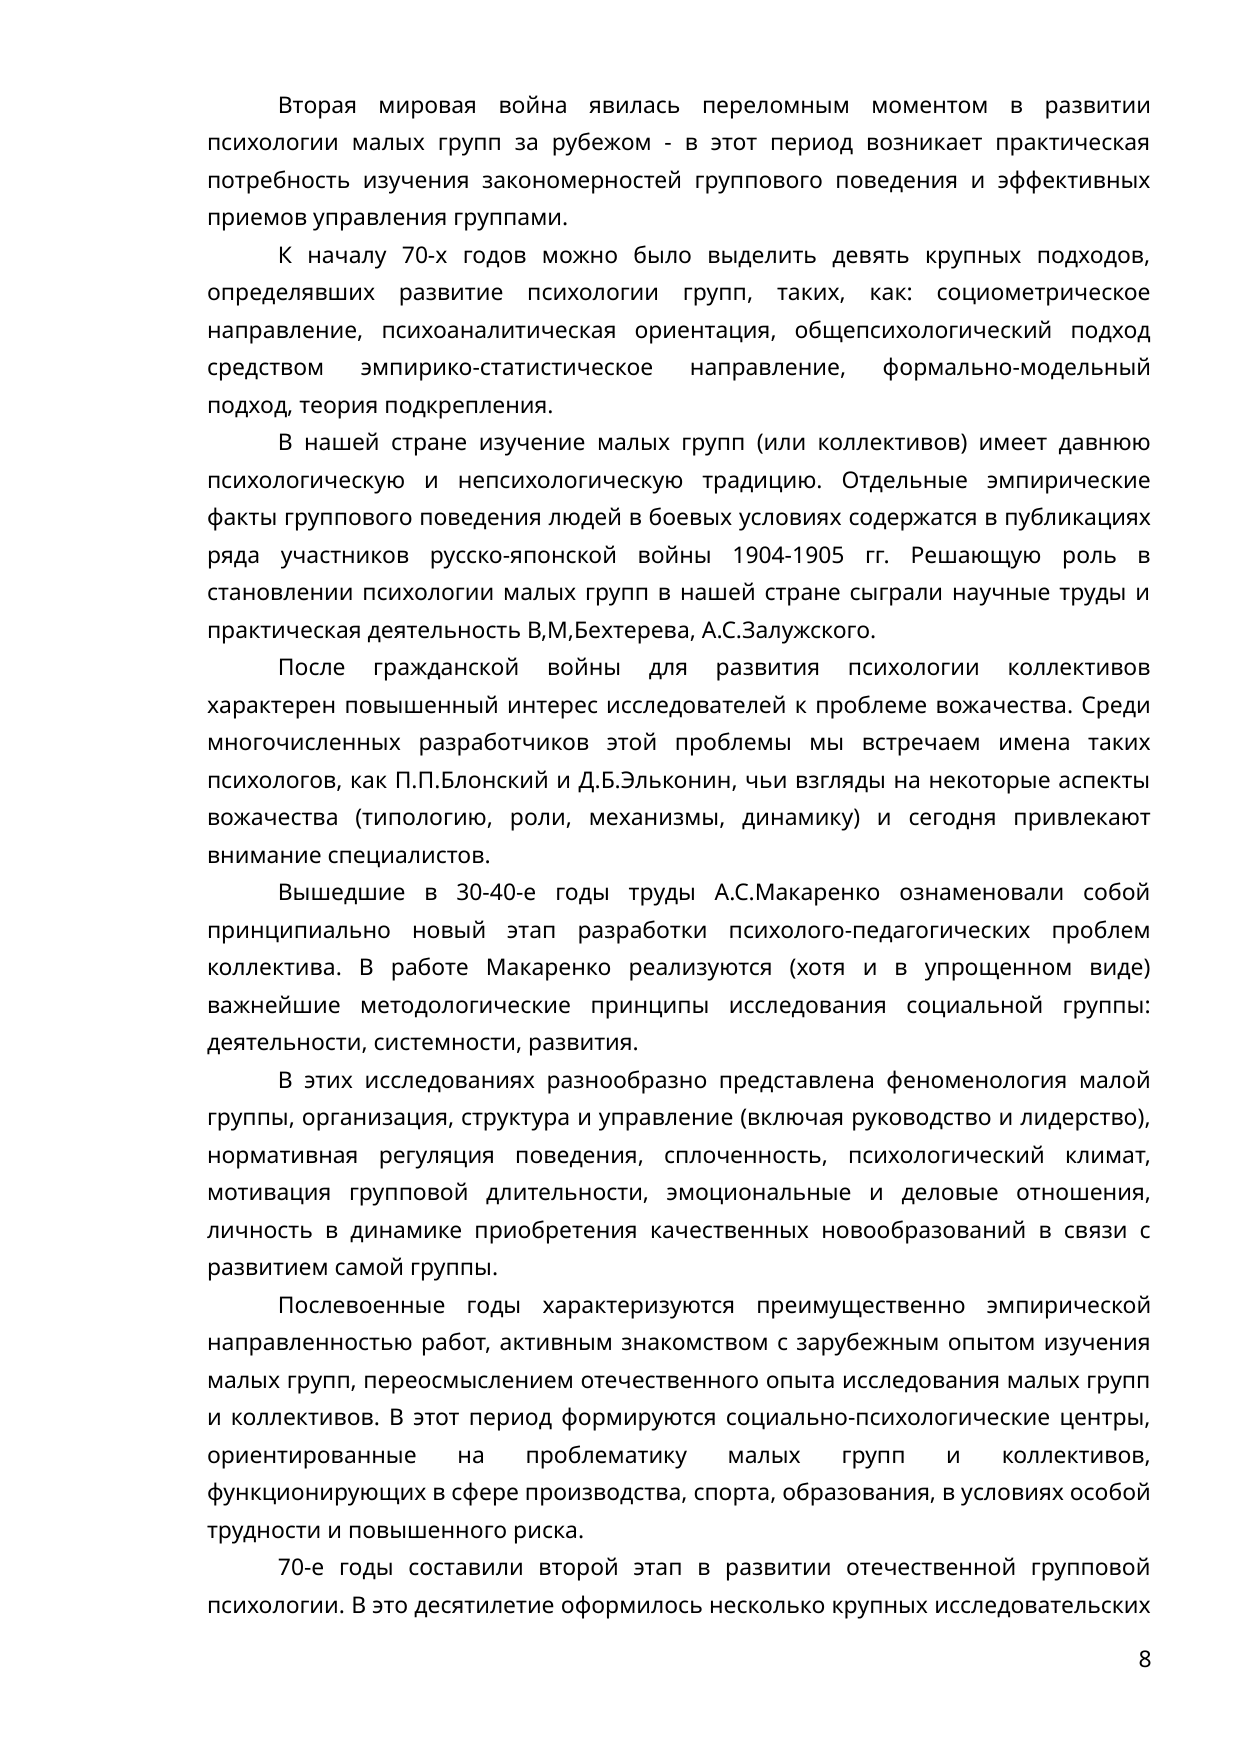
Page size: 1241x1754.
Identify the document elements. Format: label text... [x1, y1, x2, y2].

text После гражданской войны для развития психологии коллективов характерен повышенный интерес исследователей к проблеме вожачества. Среди многочисленных разработчиков этой проблемы мы встречаем имена таких психологов, как П.П.Блонский и Д.Б.Эльконин, чьи взгляды на некоторые аспекты вожачества (типологию, роли, механизмы, динамику) и сегодня привлекают внимание специалистов. [207, 651, 1152, 870]
text Вышедшие в 30-40-е годы труды А.С.Макаренко ознаменовали собой принципиально новый этап разработки психолого-педагогических проблем коллектива. В работе Макаренко реализуются (хотя и в упрощенном виде) важнейшие методологические принципы исследования социальной группы: деятельности, системности, развития. [207, 876, 1152, 1057]
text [207, 1551, 1152, 1620]
text В нашей стране изучение малых групп (или коллективов) имеет давнюю психологическую и непсихологическую традицию. Отдельные эмпирические факты группового поведения людей в боевых условиях содержатся в публикациях ряда участников русско-японской войны 1904-1905 гг. Решающую роль в становлении психологии малых групп в нашей стране сыграли научные труды и практическая деятельность В,М,Бехтерева, А.С.Залужского. [207, 426, 1152, 645]
text К началу 70-х годов можно было выделить девять крупных подходов, определявших развитие психологии групп, таких, как: социометрическое направление, психоаналитическая ориентация, общепсихологический подход средством эмпирико-статистическое направление, формально-модельный подход, теория подкрепления. [207, 239, 1152, 420]
text Послевоенные годы характеризуются преимущественно эмпирической направленностью работ, активным знакомством с зарубежным опытом изучения малых групп, переосмыслением отечественного опыта исследования малых групп и коллективов. В этот период формируются социально-психологические центры, ориентированные на проблематику малых групп и коллективов, функционирующих в сфере производства, спорта, образования, в условиях особой трудности и повышенного риска. [207, 1289, 1152, 1545]
text В этих исследованиях разнообразно представлена феноменология малой группы, организация, структура и управление (включая руководство и лидерство), нормативная регуляция поведения, сплоченность, психологический климат, мотивация групповой длительности, эмоциональные и деловые отношения, личность в динамике приобретения качественных новообразований в связи с развитием самой группы. [207, 1064, 1152, 1282]
text Вторая мировая война явилась переломным моментом в развитии психологии малых групп за рубежом - в этот период возникает практическая потребность изучения закономерностей группового поведения и эффективных приемов управления группами. [207, 89, 1152, 232]
